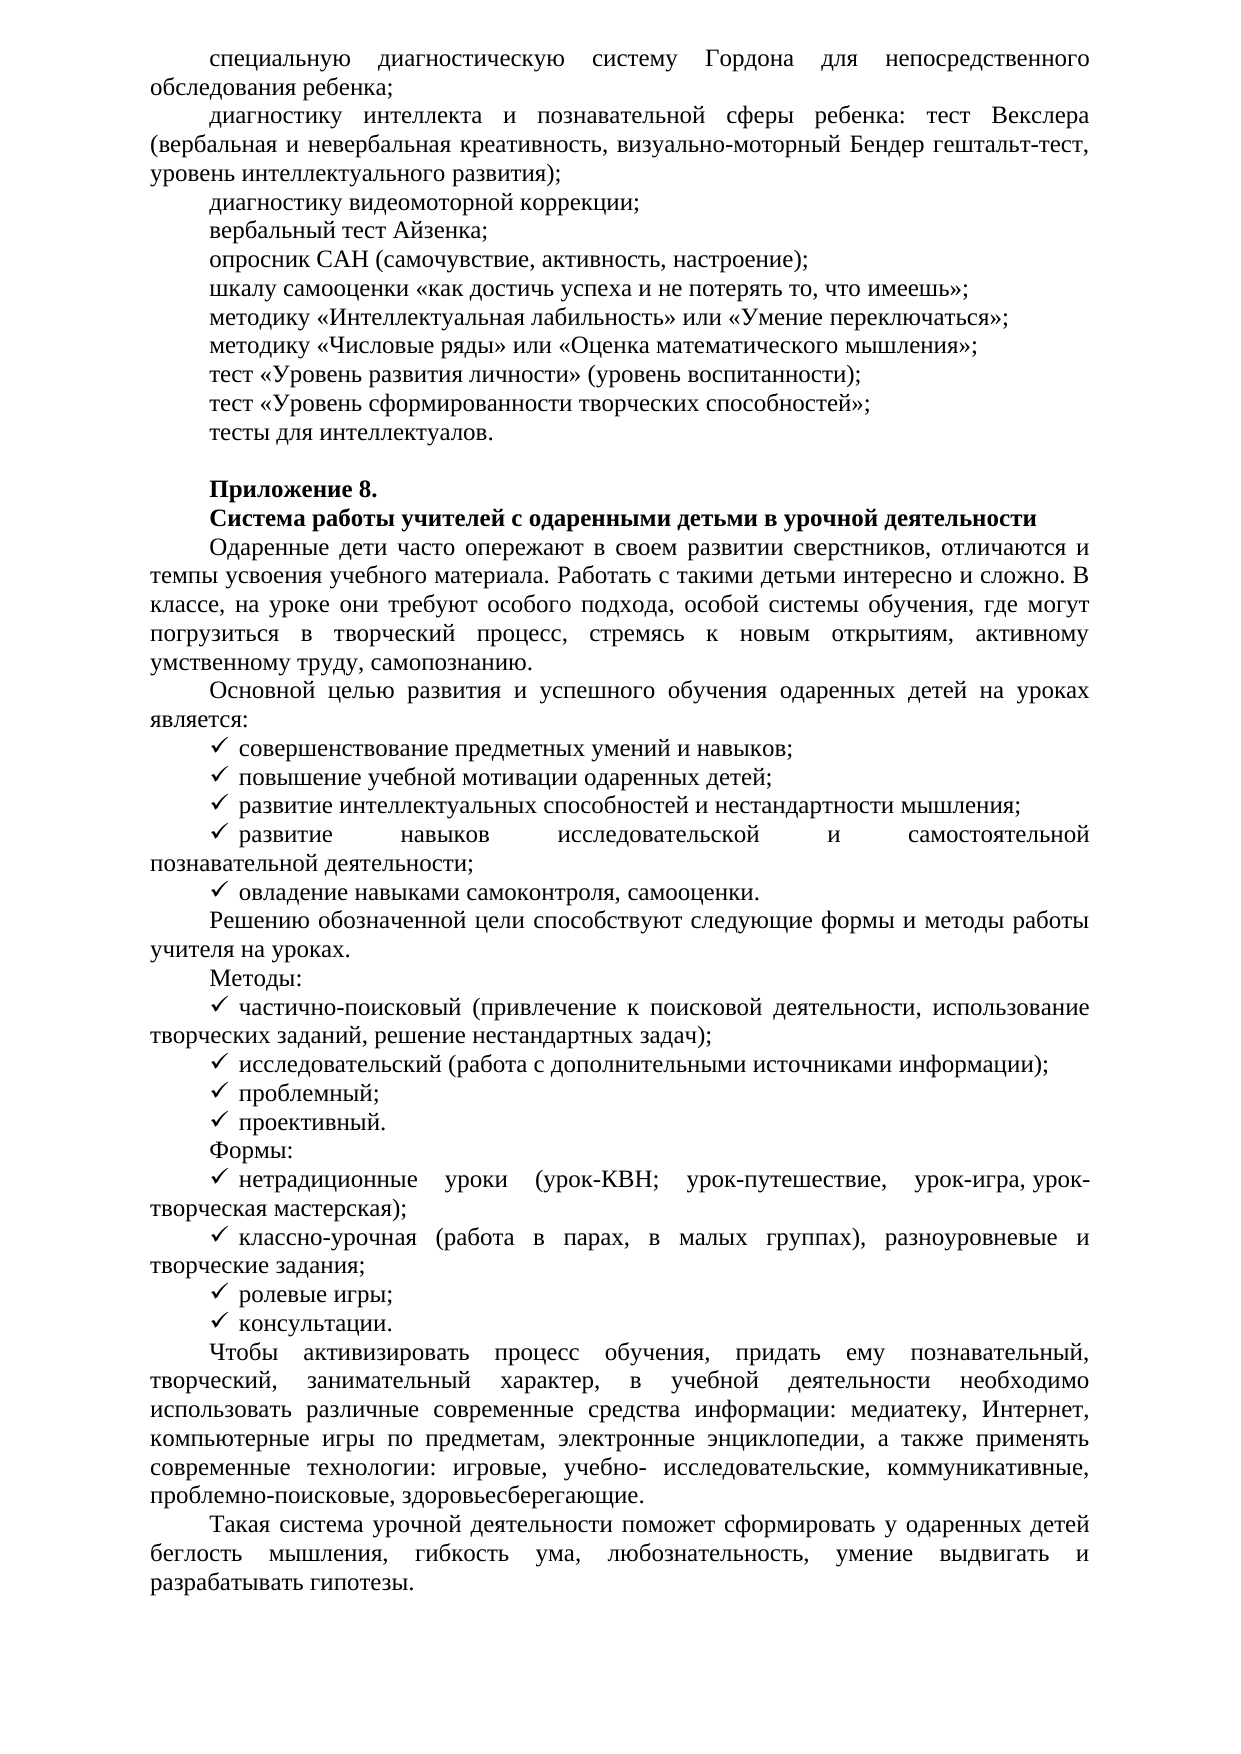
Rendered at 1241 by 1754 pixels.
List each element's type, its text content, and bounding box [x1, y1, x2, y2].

text тесты для интеллектуалов. [150, 417, 1090, 445]
text тест «Уровень развития личности» (уровень воспитанности); [150, 359, 1090, 388]
text методику «Интеллектуальная лабильность» или «Умение переключаться»; [150, 302, 1090, 330]
list овладение навыками самоконтроля, самооценки. [150, 877, 1090, 905]
list развитие навыков исследовательской и самостоятельной познавательной деятельности; [150, 819, 1090, 877]
list консультации. [150, 1308, 1090, 1337]
text методику «Числовые ряды» или «Оценка математического мышления»; [150, 330, 1090, 359]
text Приложение 8. [150, 474, 1090, 503]
text Такая система урочной деятельности поможет сформировать у одаренных детей беглость мышления, гибкость ума, любознательность, умение выдвигать и разрабатывать гипотезы. [150, 1509, 1090, 1595]
text опросник САН (самочувствие, активность, настроение); [150, 244, 1090, 273]
text вербальный тест Айзенка; [150, 215, 1090, 244]
text Чтобы активизировать процесс обучения, придать ему познавательный, творческий, занимательный характер, в учебной деятельности необходимо использовать различные современные средства информации: медиатеку, Интернет, компьютерные игры по предметам, электронные энциклопедии, а также применять современные технологии: игровые, учебно- исследовательские, коммуникативные, проблемно-поисковые, здоровьесберегающие. [150, 1337, 1090, 1509]
text специальную диагностическую систему Гордона для непосредственного обследования ребенка; [150, 43, 1090, 100]
list проблемный; [150, 1078, 1090, 1107]
text Методы: [150, 963, 1090, 992]
text Формы: [150, 1135, 1090, 1164]
text Решению обозначенной цели способствуют следующие формы и методы работы учителя на уроках. [150, 905, 1090, 963]
list ролевые игры; [150, 1279, 1090, 1308]
text шкалу самооценки «как достичь успеха и не потерять то, что имеешь»; [150, 273, 1090, 302]
list классно-урочная (работа в парах, в малых группах), разноуровневые и творческие задания; [150, 1222, 1090, 1279]
text диагностику интеллекта и познавательной сферы ребенка: тест Векслера (вербальная и невербальная креативность, визуально-моторный Бендер гештальт-тест, уровень интеллектуального развития); [150, 100, 1090, 187]
text Одаренные дети часто опережают в своем развитии сверстников, отличаются и темпы усвоения учебного материала. Работать с такими детьми интересно и сложно. В классе, на уроке они требуют особого подхода, особой системы обучения, где могут погрузиться в творческий процесс, стремясь к новым открытиям, активному умственному труду, самопознанию. [150, 532, 1090, 675]
list совершенствование предметных умений и навыков; [150, 733, 1090, 762]
list частично-поисковый (привлечение к поисковой деятельности, использование творческих заданий, решение нестандартных задач); [150, 992, 1090, 1049]
list проективный. [150, 1107, 1090, 1135]
text Основной целью развития и успешного обучения одаренных детей на уроках является: [150, 675, 1090, 733]
text диагностику видеомоторной коррекции; [150, 187, 1090, 215]
list исследовательский (работа с дополнительными источниками информации); [150, 1049, 1090, 1078]
list повышение учебной мотивации одаренных детей; [150, 762, 1090, 790]
text Система работы учителей с одаренными детьми в урочной деятельности [150, 503, 1090, 532]
list развитие интеллектуальных способностей и нестандартности мышления; [150, 790, 1090, 819]
list нетрадиционные уроки (урок-КВН; урок-путешествие, урок-игра, урок-творческая мастерская); [150, 1164, 1090, 1222]
text тест «Уровень сформированности творческих способностей»; [150, 388, 1090, 417]
